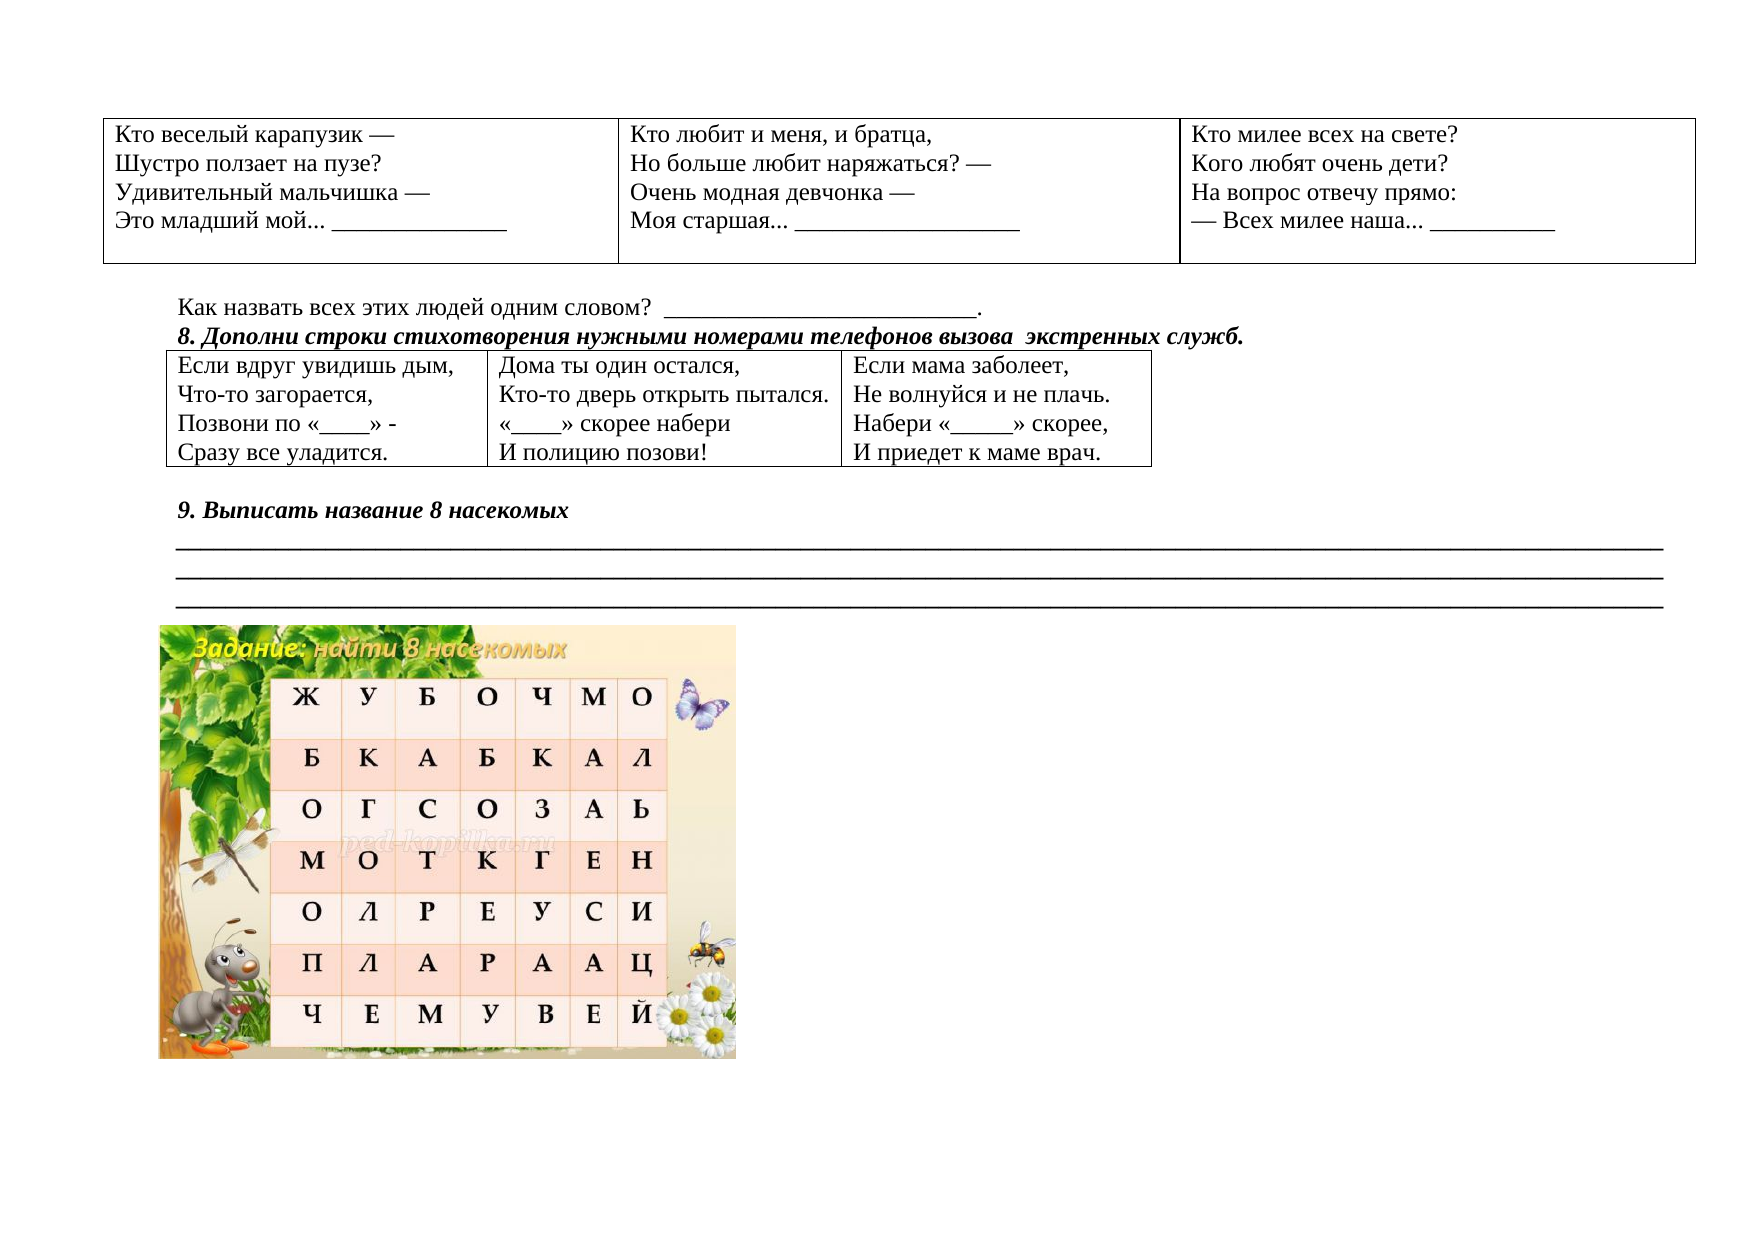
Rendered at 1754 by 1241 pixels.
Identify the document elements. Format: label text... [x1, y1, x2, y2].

table_header Если мама заболеет, Не волнуйся и не плачь. Набери «_____» скорее, И приедет к маме врач. [842, 351, 1151, 466]
text Как назвать всех этих людей одним словом? _________________________. [177, 292, 1665, 321]
table_cell Кто любит и меня, и братца, Но больше любит наряжаться? — Очень модная девчонка — Моя старшая... __________________ [619, 119, 1179, 263]
picture [158, 625, 736, 1059]
table_cell Кто милее всех на свете? Кого любят очень дети? На вопрос отвечу прямо: — Всех милее наша... __________ [1181, 119, 1695, 263]
text 9. Выписать название 8 насекомых [177, 495, 1665, 524]
table_header Если вдруг увидишь дым, Что-то загорается, Позвони по «____» - Сразу все уладится. [167, 351, 487, 466]
text _____________________________________________________________________________________________________________________________________________________________________________________________________________________________________________________________________________________________________________________________________________________________________ [177, 524, 1665, 610]
table_header Дома ты один остался, Кто-то дверь открыть пытался. «____» скорее набери И полицию позови! [488, 351, 841, 466]
text 8. Дополни строки стихотворения нужными номерами телефонов вызова экстренных служб. [177, 321, 1665, 349]
table_cell Кто веселый карапузик — Шустро ползает на пузе? Удивительный мальчишка — Это младший мой... ______________ [104, 119, 618, 263]
